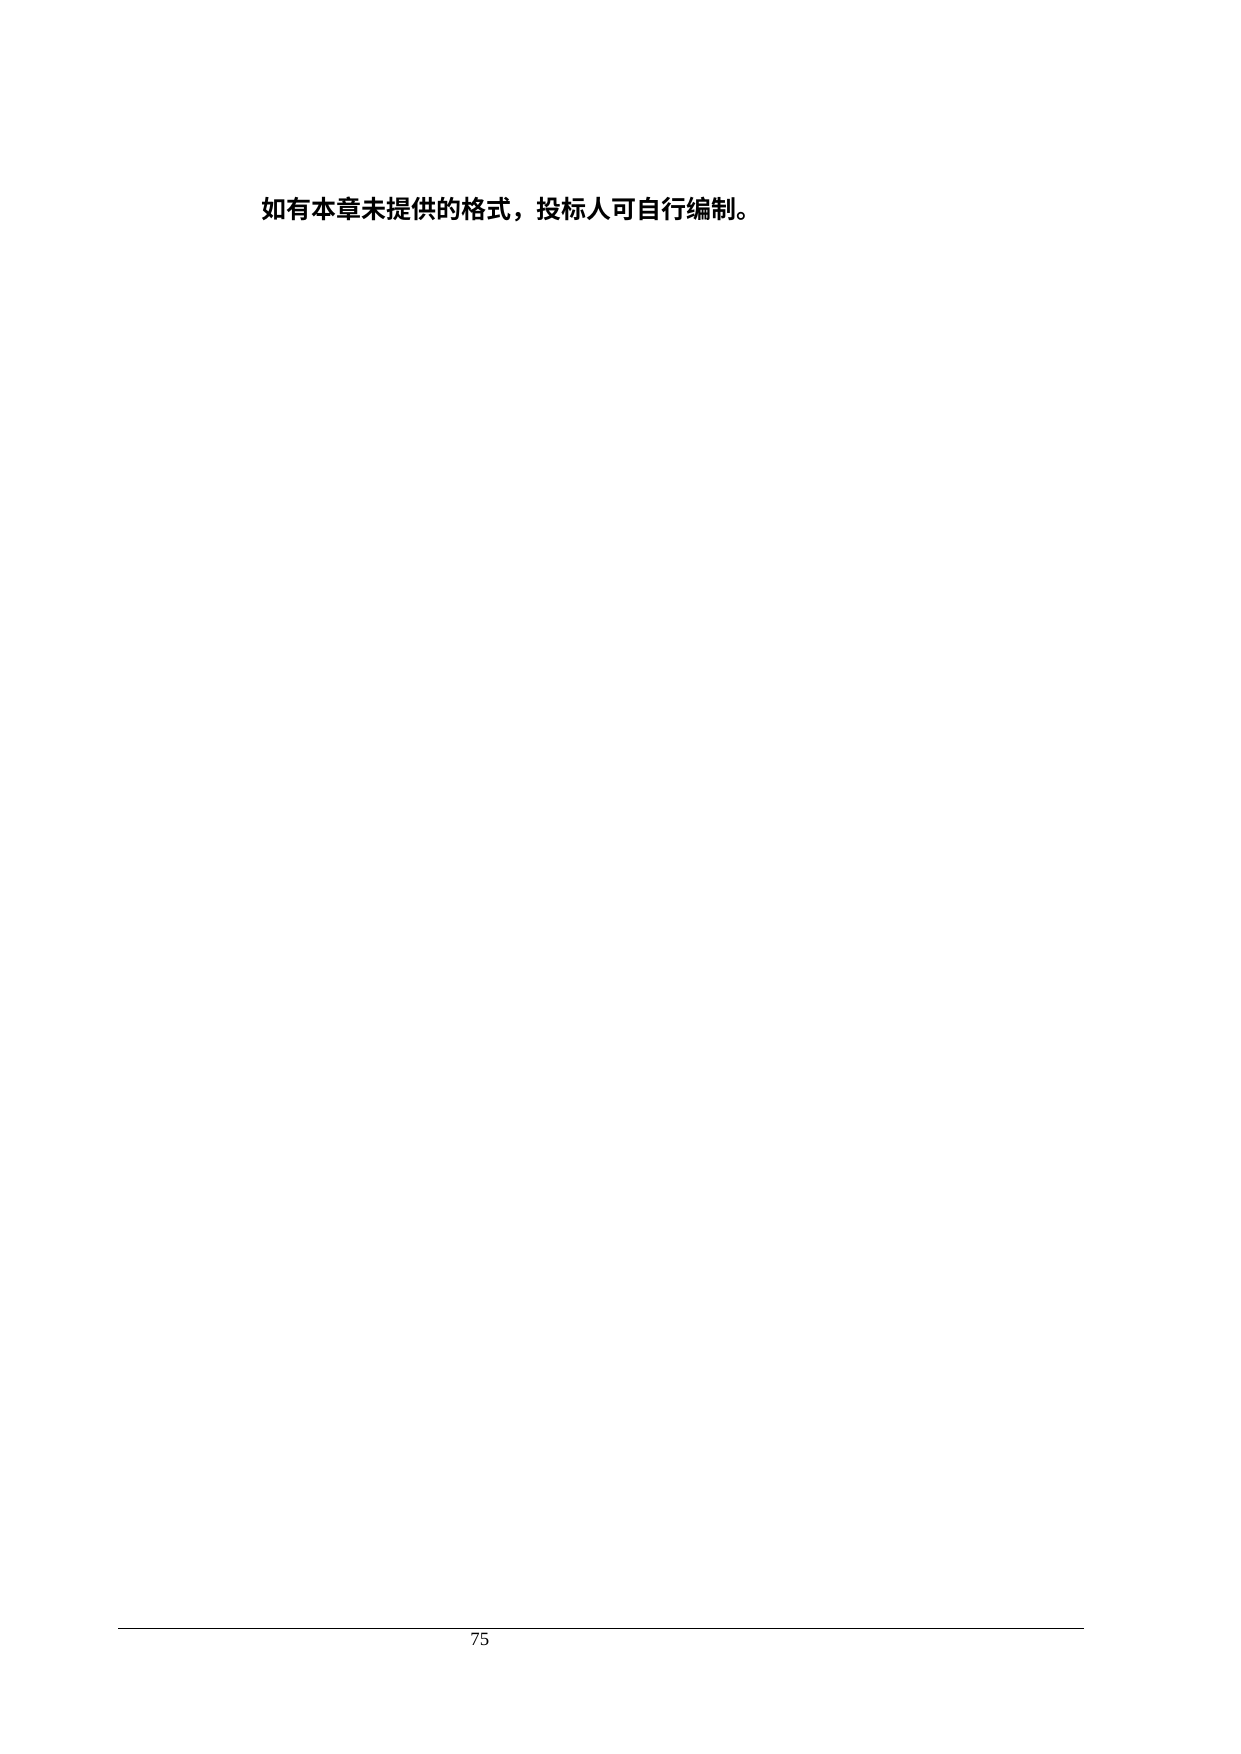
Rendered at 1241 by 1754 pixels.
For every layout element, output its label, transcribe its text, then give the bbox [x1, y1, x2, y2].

text 如有本章未提供的格式，投标人可自行编制。 [262, 175, 1122, 240]
